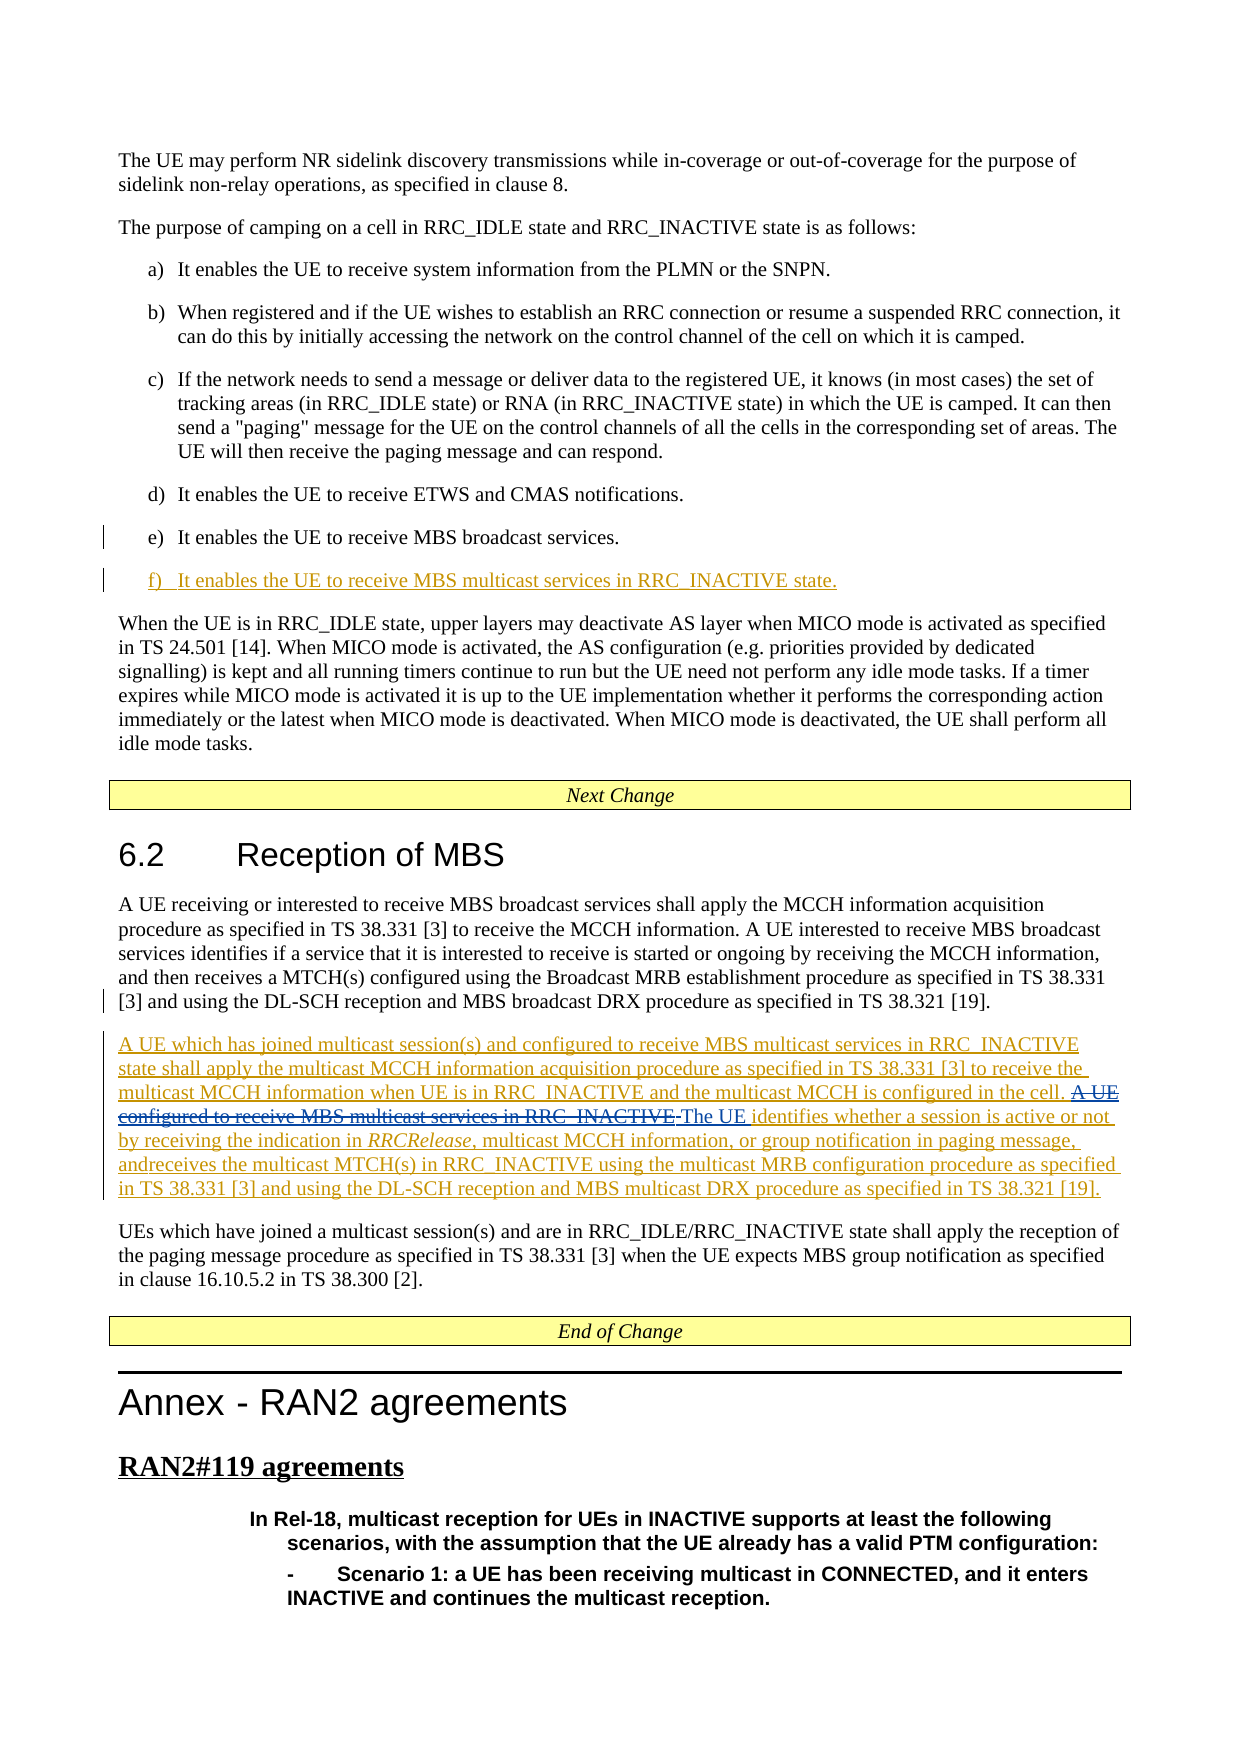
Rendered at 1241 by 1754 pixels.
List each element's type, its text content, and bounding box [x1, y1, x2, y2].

text When the UE is in RRC_IDLE state, upper layers may deactivate AS layer when MICO mode is activated as specified in TS 24.501 [14]. When MICO mode is activated, the AS configuration (e.g. priorities provided by dedicated signalling) is kept and all running timers continue to run but the UE need not perform any idle mode tasks. If a timer expires while MICO mode is activated it is up to the UE implementation whether it performs the corresponding action immediately or the latest when MICO mode is deactivated. When MICO mode is deactivated, the UE shall perform all idle mode tasks. [118, 611, 1122, 755]
text - Scenario 1: a UE has been receiving multicast in CONNECTED, and it enters INACTIVE and continues the multicast reception. [287, 1561, 1122, 1609]
text In Rel-18, multicast reception for UEs in INACTIVE supports at least the following scenarios, with the assumption that the UE already has a valid PTM configuration: [249, 1507, 1122, 1555]
text a) It enables the UE to receive system information from the PLMN or the SNPN. [148, 257, 1122, 281]
text 6.2 Reception of MBS [118, 835, 1122, 874]
text The UE may perform NR sidelink discovery transmissions while in-coverage or out-of-coverage for the purpose of sidelink non-relay operations, as specified in clause 8. [118, 148, 1122, 196]
text Annex - RAN2 agreements [118, 1374, 1122, 1424]
text b) When registered and if the UE wishes to establish an RRC connection or resume a suspended RRC connection, it can do this by initially accessing the network on the control channel of the cell on which it is camped. [148, 300, 1122, 348]
text UEs which have joined a multicast session(s) and are in RRC_IDLE/RRC_INACTIVE state shall apply the reception of the paging message procedure as specified in TS 38.331 [3] when the UE expects MBS group notification as specified in clause 16.10.5.2 in TS 38.300 [2]. [118, 1219, 1122, 1291]
text The purpose of camping on a cell in RRC_IDLE state and RRC_INACTIVE state is as follows: [118, 214, 1122, 239]
text RAN2#119 agreements [118, 1449, 1122, 1482]
text c) If the network needs to send a message or deliver data to the registered UE, it knows (in most cases) the set of tracking areas (in RRC_IDLE state) or RNA (in RRC_INACTIVE state) in which the UE is camped. It can then send a "paging" message for the UE on the control channels of all the cells in the corresponding set of areas. The UE will then receive the paging message and can respond. [148, 367, 1122, 463]
text e) It enables the UE to receive MBS broadcast services. [148, 525, 1122, 549]
text End of Change [110, 1317, 1130, 1345]
text A UE receiving or interested to receive MBS broadcast services shall apply the MCCH information acquisition procedure as specified in TS 38.331 [3] to receive the MCCH information. A UE interested to receive MBS broadcast services identifies if a service that it is interested to receive is started or ongoing by receiving the MCCH information, and then receives a MTCH(s) configured using the Broadcast MRB establishment procedure as specified in TS 38.331 [3] and using the DL-SCH reception and MBS broadcast DRX procedure as specified in TS 38.321 [19]. [118, 892, 1122, 1013]
text d) It enables the UE to receive ETWS and CMAS notifications. [148, 482, 1122, 506]
text Next Change [110, 781, 1130, 809]
